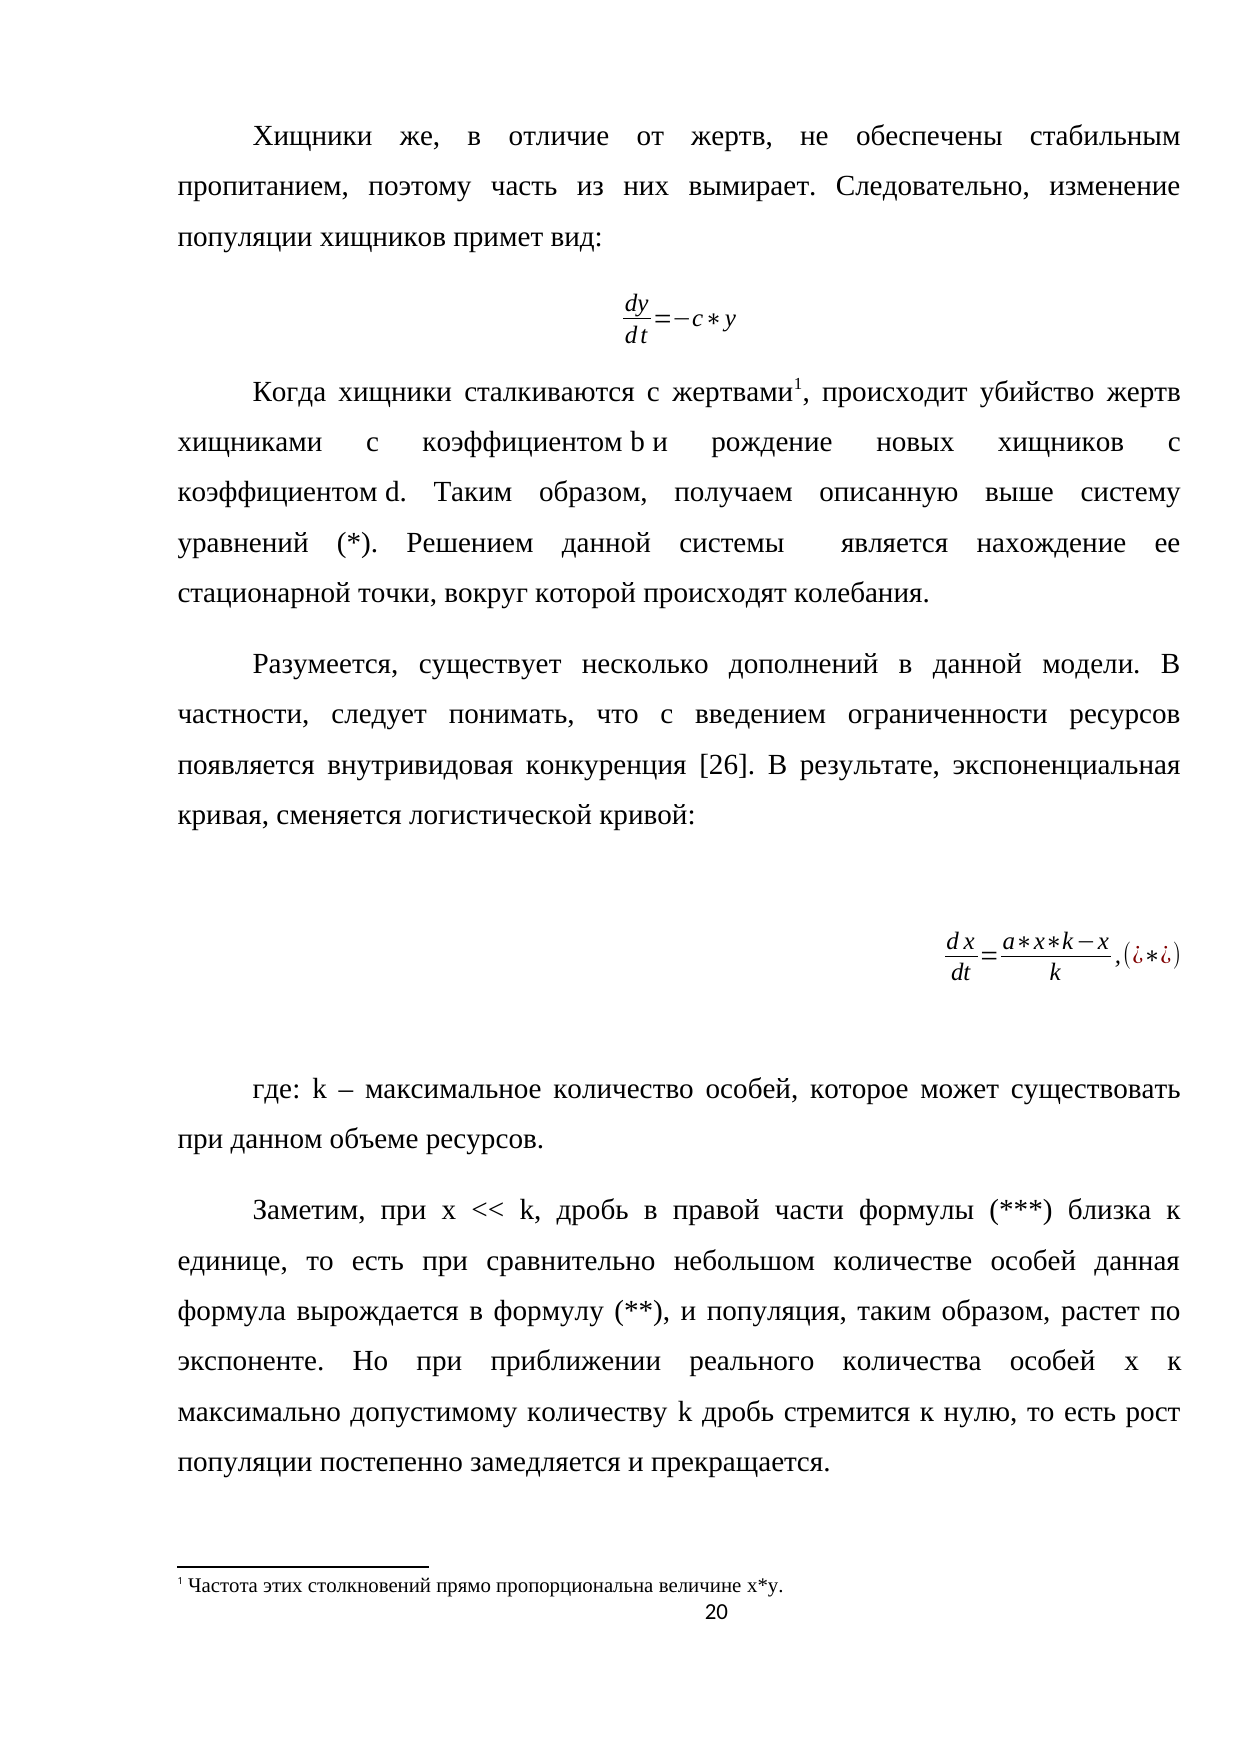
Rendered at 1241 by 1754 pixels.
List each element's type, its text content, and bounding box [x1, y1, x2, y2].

text где: k – максимальное количество особей, которое может существовать при данном объеме ресурсов. [177, 1071, 1181, 1155]
text Разумеется, существует несколько дополнений в данной модели. В частности, следует понимать, что с введением ограниченности ресурсов появляется внутривидовая конкуренция [26]. В результате, экспоненциальная кривая, сменяется логистической кривой: [177, 646, 1181, 831]
text Хищники же, в отличие от жертв, не обеспечены стабильным пропитанием, поэтому часть из них вымирает. Следовательно, изменение популяции хищников примет вид: [177, 118, 1181, 252]
text Заметим, при x << k, дробь в правой части формулы (***) близка к единице, то есть при сравнительно небольшом количестве особей данная формула вырождается в формулу (**), и популяция, таким образом, растет по экспоненте. Но при приближении реального количества особей x к максимально допустимому количеству k дробь стремится к нулю, то есть рост популяции постепенно замедляется и прекращается. [177, 1192, 1181, 1478]
text Когда хищники сталкиваются с жертвами, происходит убийство жертв хищниками с коэффициентом b и рождение новых хищников с коэффициентом d. Таким образом, получаем описанную выше систему уравнений (*). Решением данной системы является нахождение ее стационарной точки, вокруг которой происходят колебания. [177, 374, 1181, 609]
